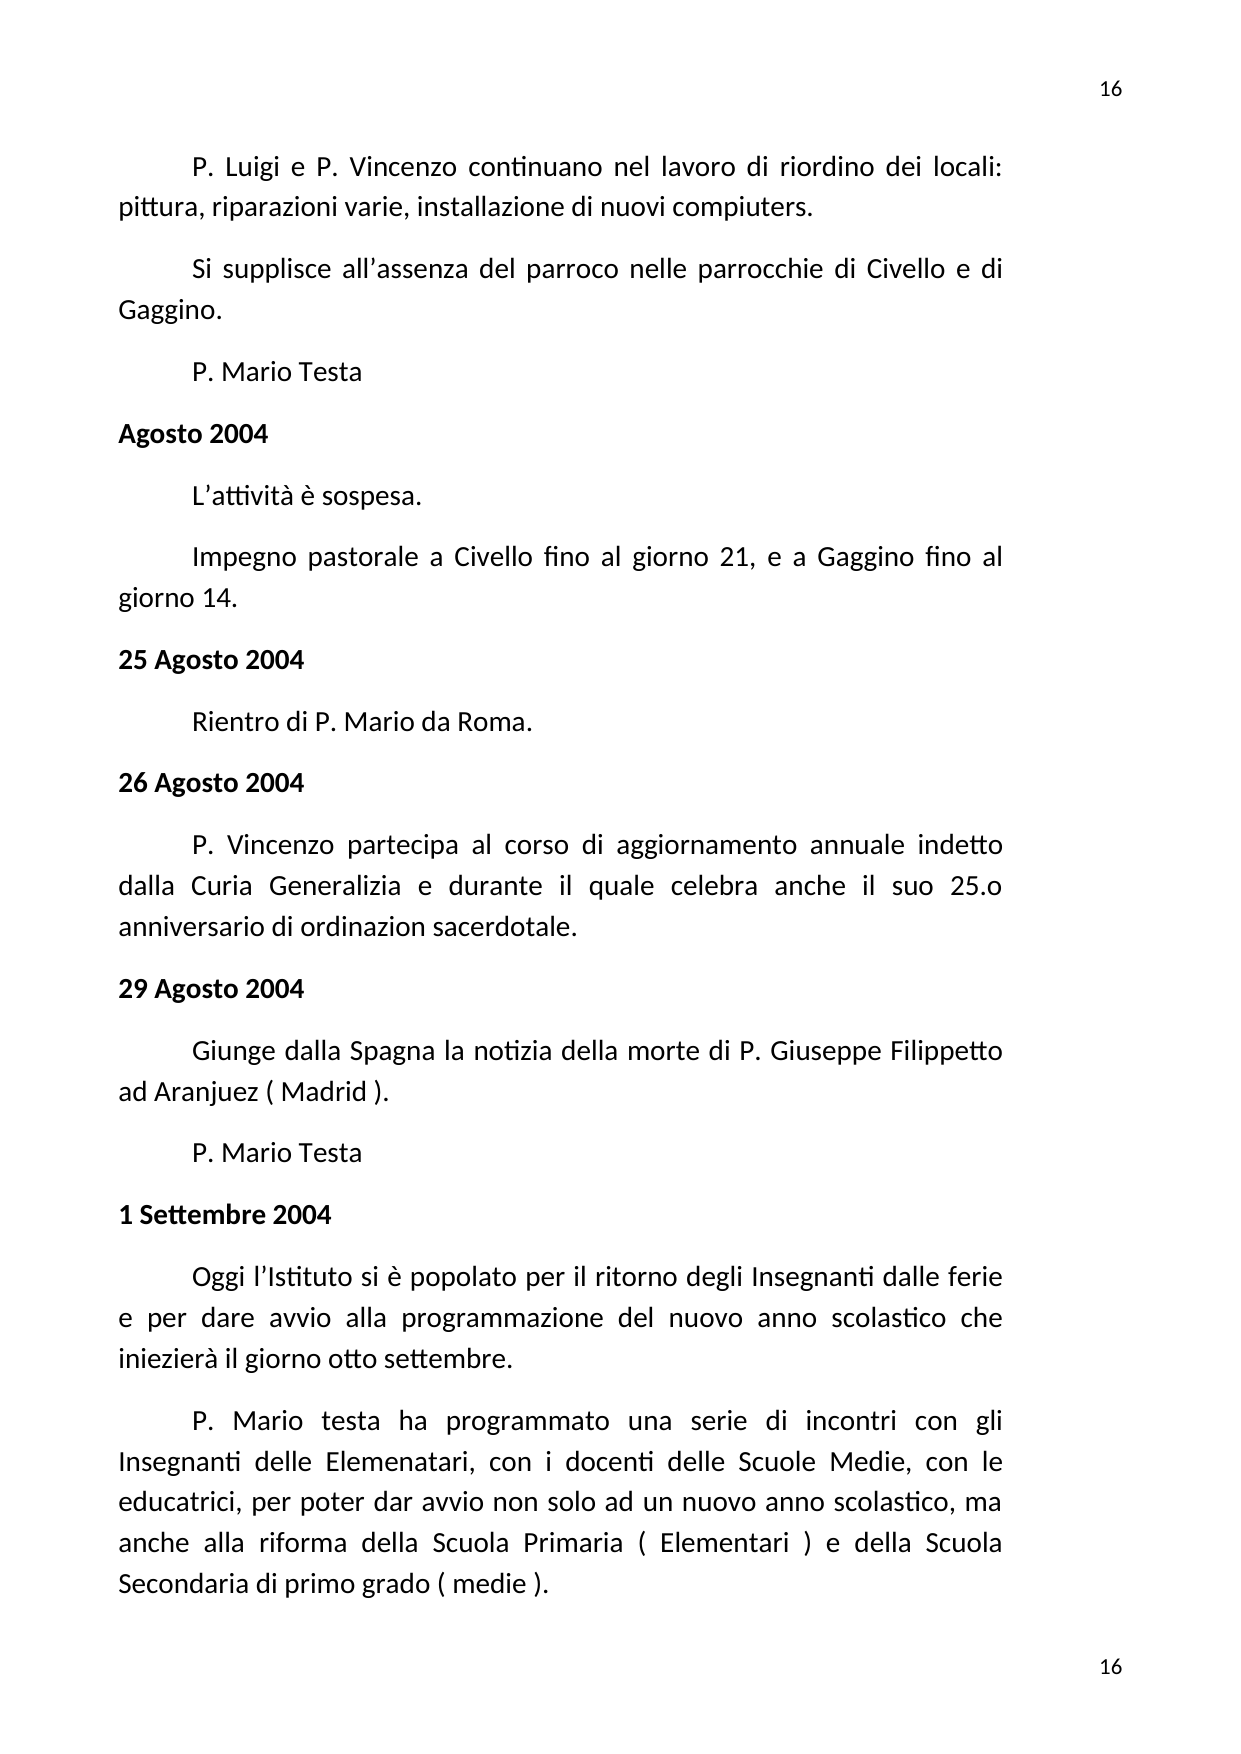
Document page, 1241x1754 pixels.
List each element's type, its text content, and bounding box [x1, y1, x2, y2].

text P. Mario Testa [118, 1134, 1004, 1170]
text P. Mario testa ha programmato una serie di incontri con gli Insegnanti delle Elemenatari, con i docenti delle Scuole Medie, con le educatrici, per poter dar avvio non solo ad un nuovo anno scolastico, ma anche alla riforma della Scuola Primaria ( Elementari ) e della Scuola Secondaria di primo grado ( medie ). [118, 1402, 1004, 1601]
text 29 Agosto 2004 [118, 970, 1004, 1006]
text 25 Agosto 2004 [118, 641, 1004, 677]
text Giunge dalla Spagna la notizia della morte di P. Giuseppe Filippetto ad Aranjuez ( Madrid ). [118, 1032, 1004, 1108]
text 1 Settembre 2004 [118, 1196, 1004, 1232]
text Si supplisce all’assenza del parroco nelle parrocchie di Civello e di Gaggino. [118, 250, 1004, 327]
text P. Luigi e P. Vincenzo continuano nel lavoro di riordino dei locali: pittura, riparazioni varie, installazione di nuovi compiuters. [118, 148, 1004, 224]
text 26 Agosto 2004 [118, 764, 1004, 800]
text P. Vincenzo partecipa al corso di aggiornamento annuale indetto dalla Curia Generalizia e durante il quale celebra anche il suo 25.o anniversario di ordinazion sacerdotale. [118, 826, 1004, 944]
text Oggi l’Istituto si è popolato per il ritorno degli Insegnanti dalle ferie e per dare avvio alla programmazione del nuovo anno scolastico che iniezierà il giorno otto settembre. [118, 1258, 1004, 1376]
text L’attività è sospesa. [118, 477, 1004, 512]
text Agosto 2004 [118, 415, 1004, 450]
text Impegno pastorale a Civello fino al giorno 21, e a Gaggino fino al giorno 14. [118, 538, 1004, 615]
text P. Mario Testa [118, 353, 1004, 389]
text Rientro di P. Mario da Roma. [118, 703, 1004, 738]
